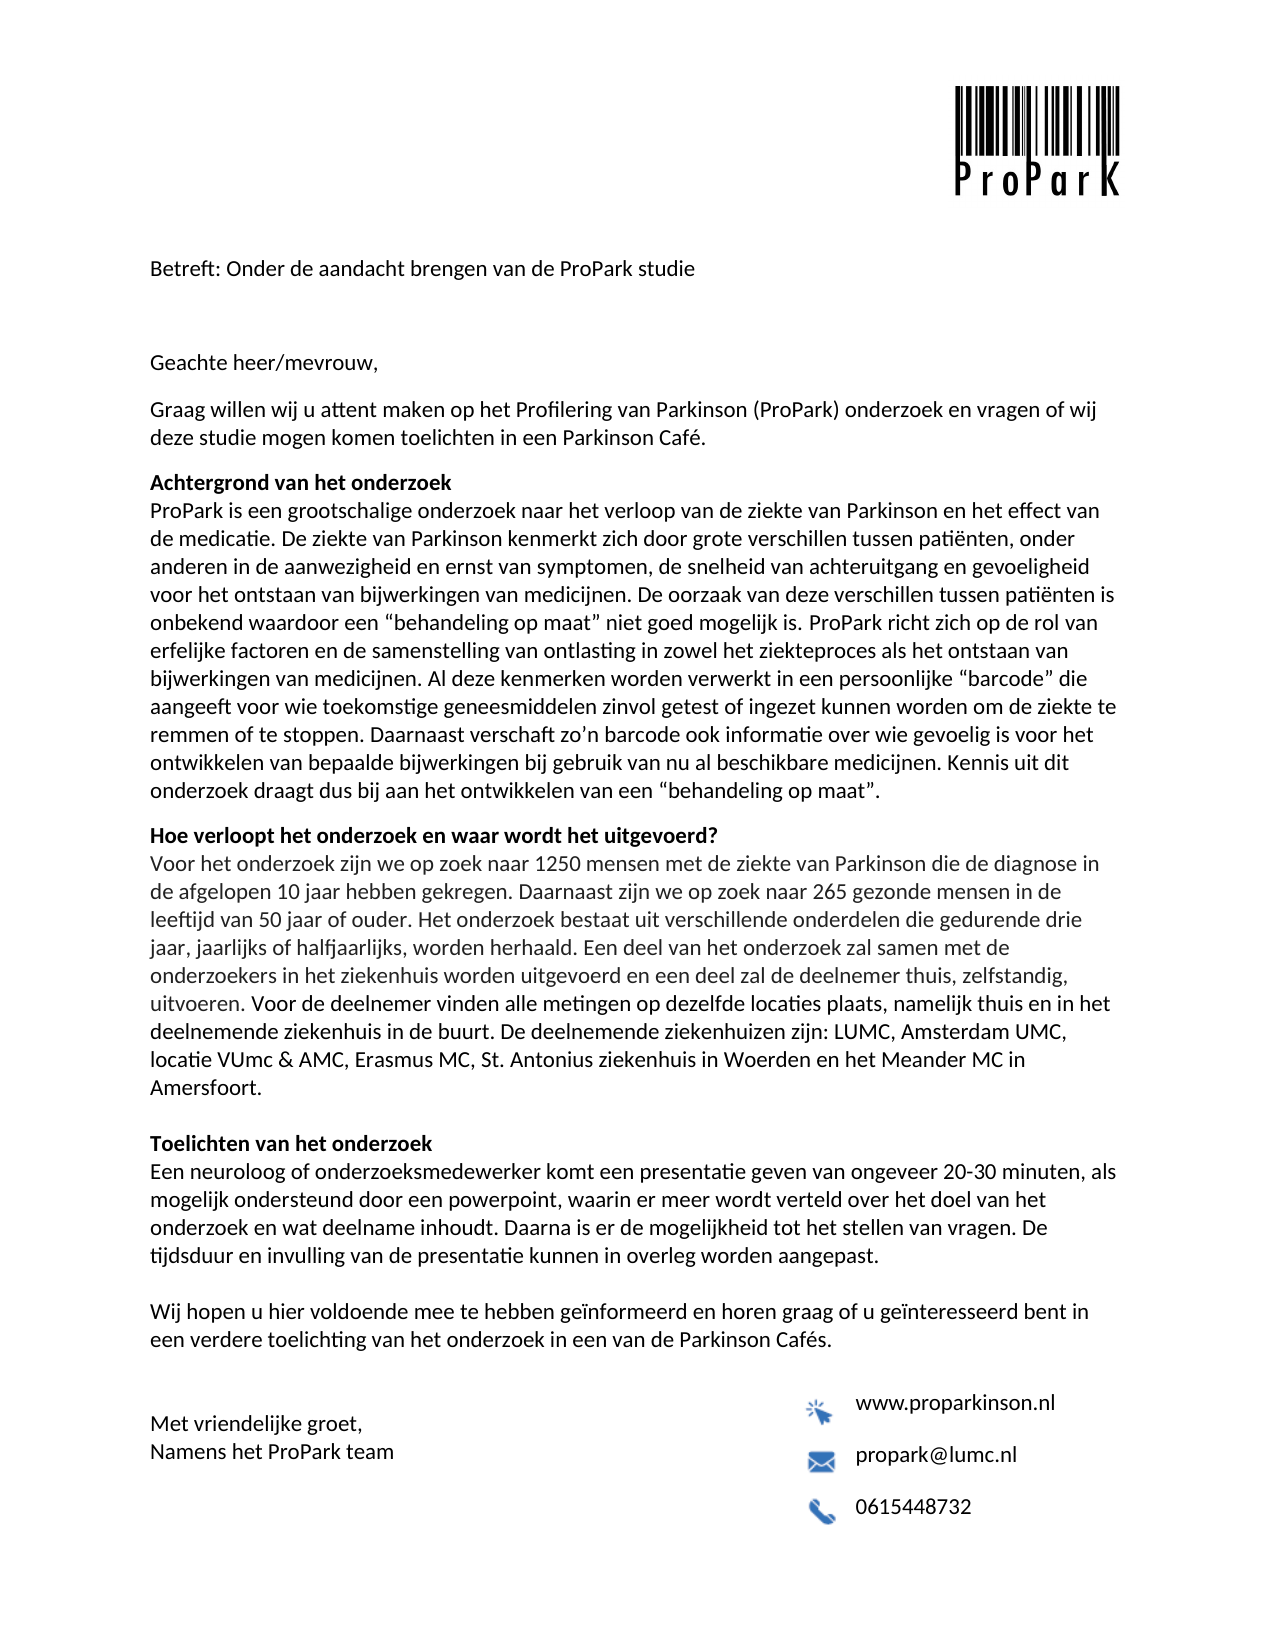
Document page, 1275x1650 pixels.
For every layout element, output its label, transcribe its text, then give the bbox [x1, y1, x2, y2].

text Betreft: Onder de aandacht brengen van de ProPark studie [150, 254, 1125, 283]
text Toelichten van het onderzoek [150, 1129, 1125, 1157]
text ProPark is een grootschalige onderzoek naar het verloop van de ziekte van Parkinson en het effect van de medicatie. De ziekte van Parkinson kenmerkt zich door grote verschillen tussen patiënten, onder anderen in de aanwezigheid en ernst van symptomen, de snelheid van achteruitgang en gevoeligheid voor het ontstaan van bijwerkingen van medicijnen. De oorzaak van deze verschillen tussen patiënten is onbekend waardoor een “behandeling op maat” niet goed mogelijk is. ProPark richt zich op de rol van erfelijke factoren en de samenstelling van ontlasting in zowel het ziekteproces als het ontstaan van bijwerkingen van medicijnen. Al deze kenmerken worden verwerkt in een persoonlijke “barcode” die aangeeft voor wie toekomstige geneesmiddelen zinvol getest of ingezet kunnen worden om de ziekte te remmen of te stoppen. Daarnaast verschaft zo’n barcode ook informatie over wie gevoelig is voor het ontwikkelen van bepaalde bijwerkingen bij gebruik van nu al beschikbare medicijnen. Kennis uit dit onderzoek draagt dus bij aan het ontwikkelen van een “behandeling op maat”. [150, 496, 1125, 804]
text Graag willen wij u attent maken op het Profilering van Parkinson (ProPark) onderzoek en vragen of wij deze studie mogen komen toelichten in een Parkinson Café. [150, 395, 1125, 451]
text Hoe verloopt het onderzoek en waar wordt het uitgevoerd? [150, 821, 1125, 849]
text Een neuroloog of onderzoeksmedewerker komt een presentatie geven van ongeveer 20-30 minuten, als mogelijk ondersteund door een powerpoint, waarin er meer wordt verteld over het doel van het onderzoek en wat deelname inhoudt. Daarna is er de mogelijkheid tot het stellen van vragen. De tijdsduur en invulling van de presentatie kunnen in overleg worden aangepast. [150, 1157, 1125, 1269]
text Voor het onderzoek zijn we op zoek naar 1250 mensen met de ziekte van Parkinson die de diagnose in de afgelopen 10 jaar hebben gekregen. Daarnaast zijn we op zoek naar 265 gezonde mensen in de leeftijd van 50 jaar of ouder. Het onderzoek bestaat uit verschillende onderdelen die gedurende drie jaar, jaarlijks of halfjaarlijks, worden herhaald. Een deel van het onderzoek zal samen met de onderzoekers in het ziekenhuis worden uitgevoerd en een deel zal de deelnemer thuis, zelfstandig, uitvoeren. Voor de deelnemer vinden alle metingen op dezelfde locaties plaats, namelijk thuis en in het deelnemende ziekenhuis in de buurt. De deelnemende ziekenhuizen zijn: LUMC, Amsterdam UMC, locatie VUmc & AMC, Erasmus MC, St. Antonius ziekenhuis in Woerden en het Meander MC in Amersfoort. [150, 849, 1125, 1101]
text Namens het ProPark team [150, 1437, 1125, 1465]
text Geachte heer/mevrouw, [150, 348, 1125, 376]
picture [947, 75, 1125, 208]
text Met vriendelijke groet, [150, 1409, 1125, 1437]
text Wij hopen u hier voldoende mee te hebben geïnformeerd en horen graag of u geïnteresseerd bent in een verdere toelichting van het onderzoek in een van de Parkinson Cafés. [150, 1297, 1125, 1353]
text Achtergrond van het onderzoek [150, 468, 1125, 496]
